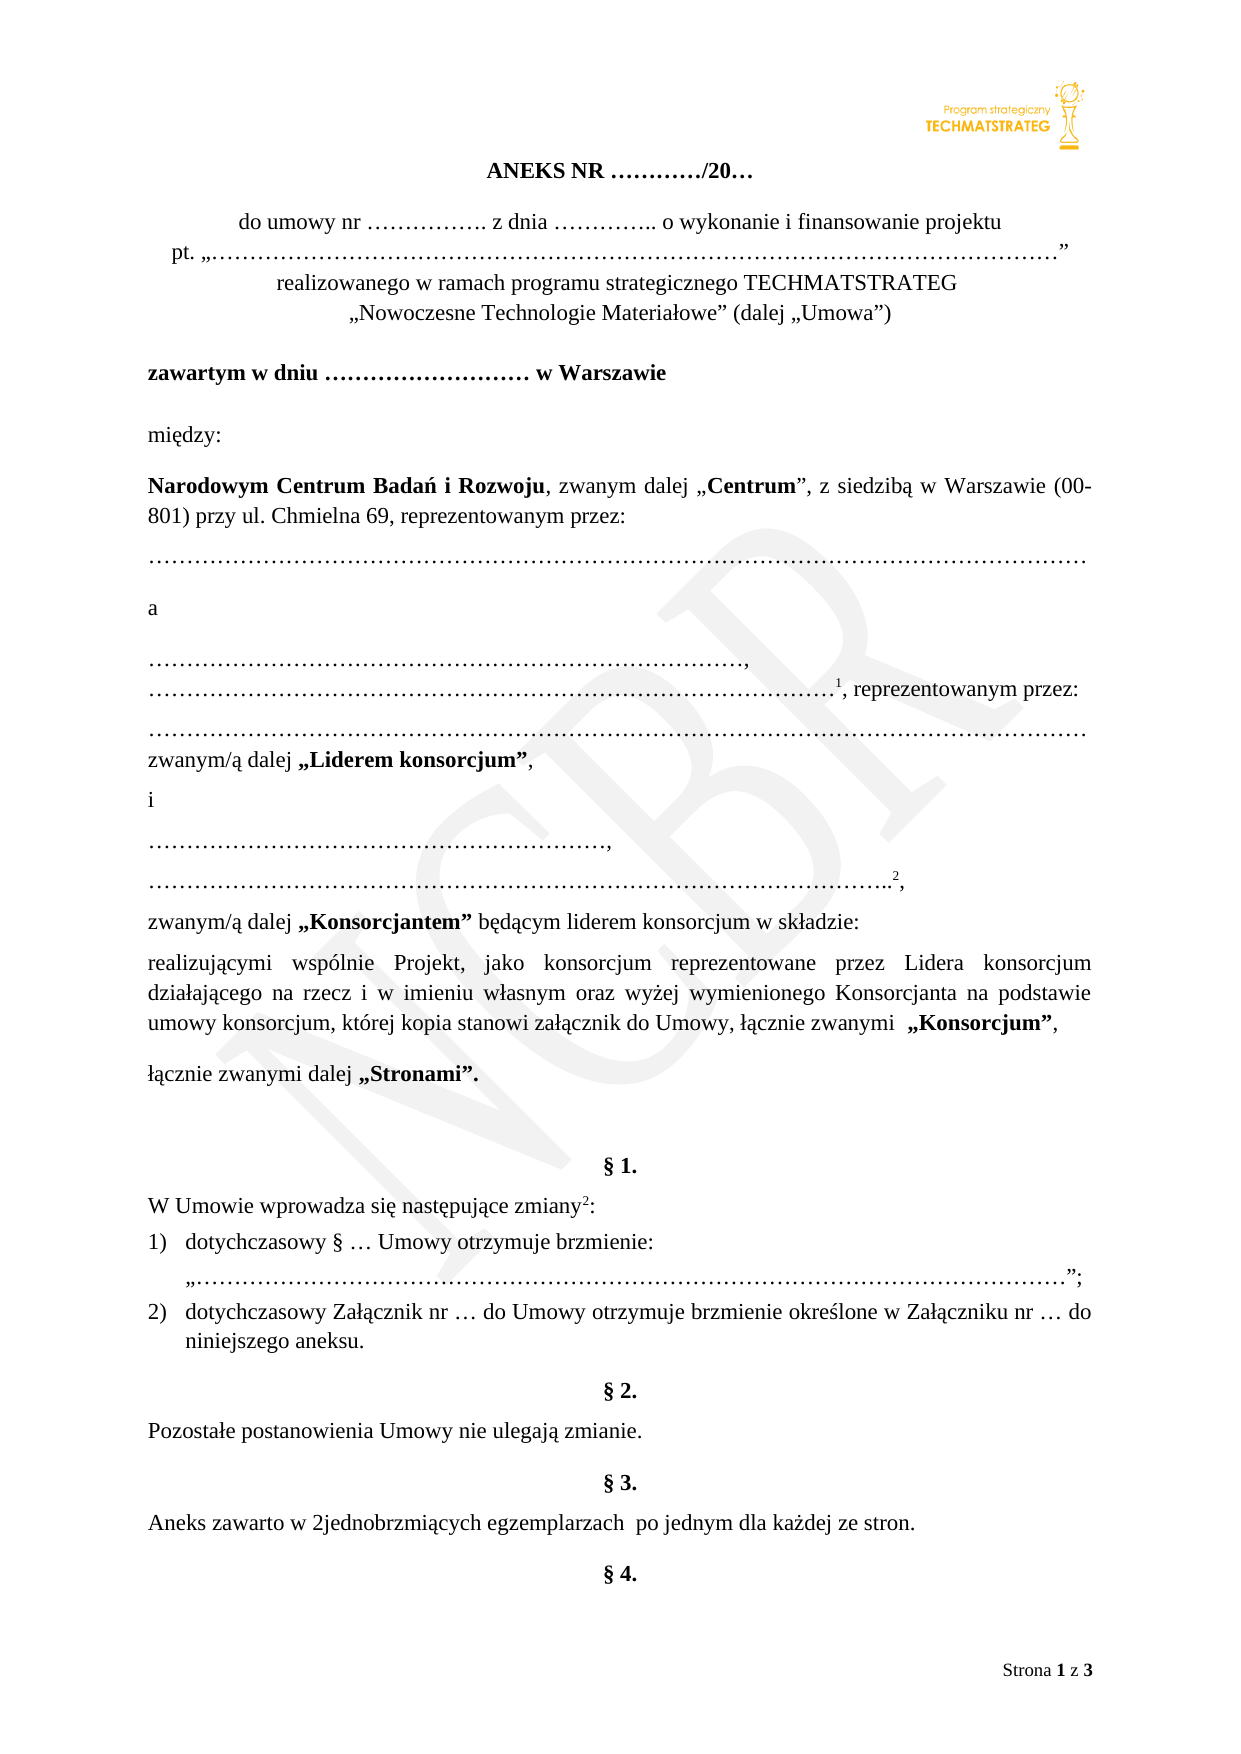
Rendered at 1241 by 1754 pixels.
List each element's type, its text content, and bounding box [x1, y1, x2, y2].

list dotychczasowy § … Umowy otrzymuje brzmienie: [148, 1228, 1092, 1254]
text § 1. [148, 1152, 1092, 1178]
text a [148, 594, 1092, 620]
text zawartym w dniu ……………………… w Warszawie [148, 359, 1092, 386]
text zwanym/ą dalej „Konsorcjantem” będącym liderem konsorcjum w składzie: [148, 908, 1092, 934]
text między: [148, 421, 1092, 447]
text Narodowym Centrum Badań i Rozwoju, zwanym dalej „Centrum”, z siedzibą w Warszawie (00-801) przy ul. Chmielna 69, reprezentowanym przez: [148, 472, 1092, 528]
text ……………………………………………………, [148, 827, 1092, 853]
text ……………………………………………………………………, [148, 645, 1092, 671]
text § 4. [148, 1560, 1092, 1587]
text i [148, 786, 1092, 813]
list „……………………………………………………………………………………………………”; [185, 1263, 1092, 1289]
text ………………………………………………………………………………, reprezentowanym przez: [148, 675, 1092, 701]
list dotychczasowy Załącznik nr … do Umowy otrzymuje brzmienie określone w Załączniku nr … do niniejszego aneksu. [148, 1298, 1092, 1353]
text pt. „…………………………………………………………………………………………………” [148, 238, 1092, 265]
text Aneks zawarto w 2jednobrzmiących egzemplarzach po jednym dla każdej ze stron. [148, 1509, 1092, 1536]
text W Umowie wprowadza się następujące zmiany: [148, 1193, 1092, 1219]
text …………………………………………………………………………………………………………… zwanym/ą dalej „Liderem konsorcjum”, [148, 716, 1092, 772]
text do umowy nr ……………. z dnia ………….. o wykonanie i finansowanie projektu [148, 208, 1092, 234]
text Pozostałe postanowienia Umowy nie ulegają zmianie. [148, 1418, 1092, 1444]
text realizującymi wspólnie Projekt, jako konsorcjum reprezentowane przez Lidera konsorcjum działającego na rzecz i w imieniu własnym oraz wyżej wymienionego Konsorcjanta na podstawie umowy konsorcjum, której kopia stanowi załącznik do Umowy, łącznie zwanymi „Konsorcjum”, [148, 949, 1092, 1036]
text …………………………………………………………………………………………………………… [148, 543, 1092, 569]
text ANEKS NR …………/20… [148, 157, 1092, 183]
text łącznie zwanymi dalej „Stronami”. [148, 1060, 1092, 1087]
text realizowanego w ramach programu strategicznego TECHMATSTRATEG „Nowoczesne Technologie Materiałowe” (dalej „Umowa”) [148, 269, 1092, 325]
text § 2. [148, 1377, 1092, 1403]
text ……………………………………………………………………………………..2, [148, 868, 1092, 894]
picture [911, 73, 1093, 158]
text § 3. [148, 1469, 1092, 1495]
